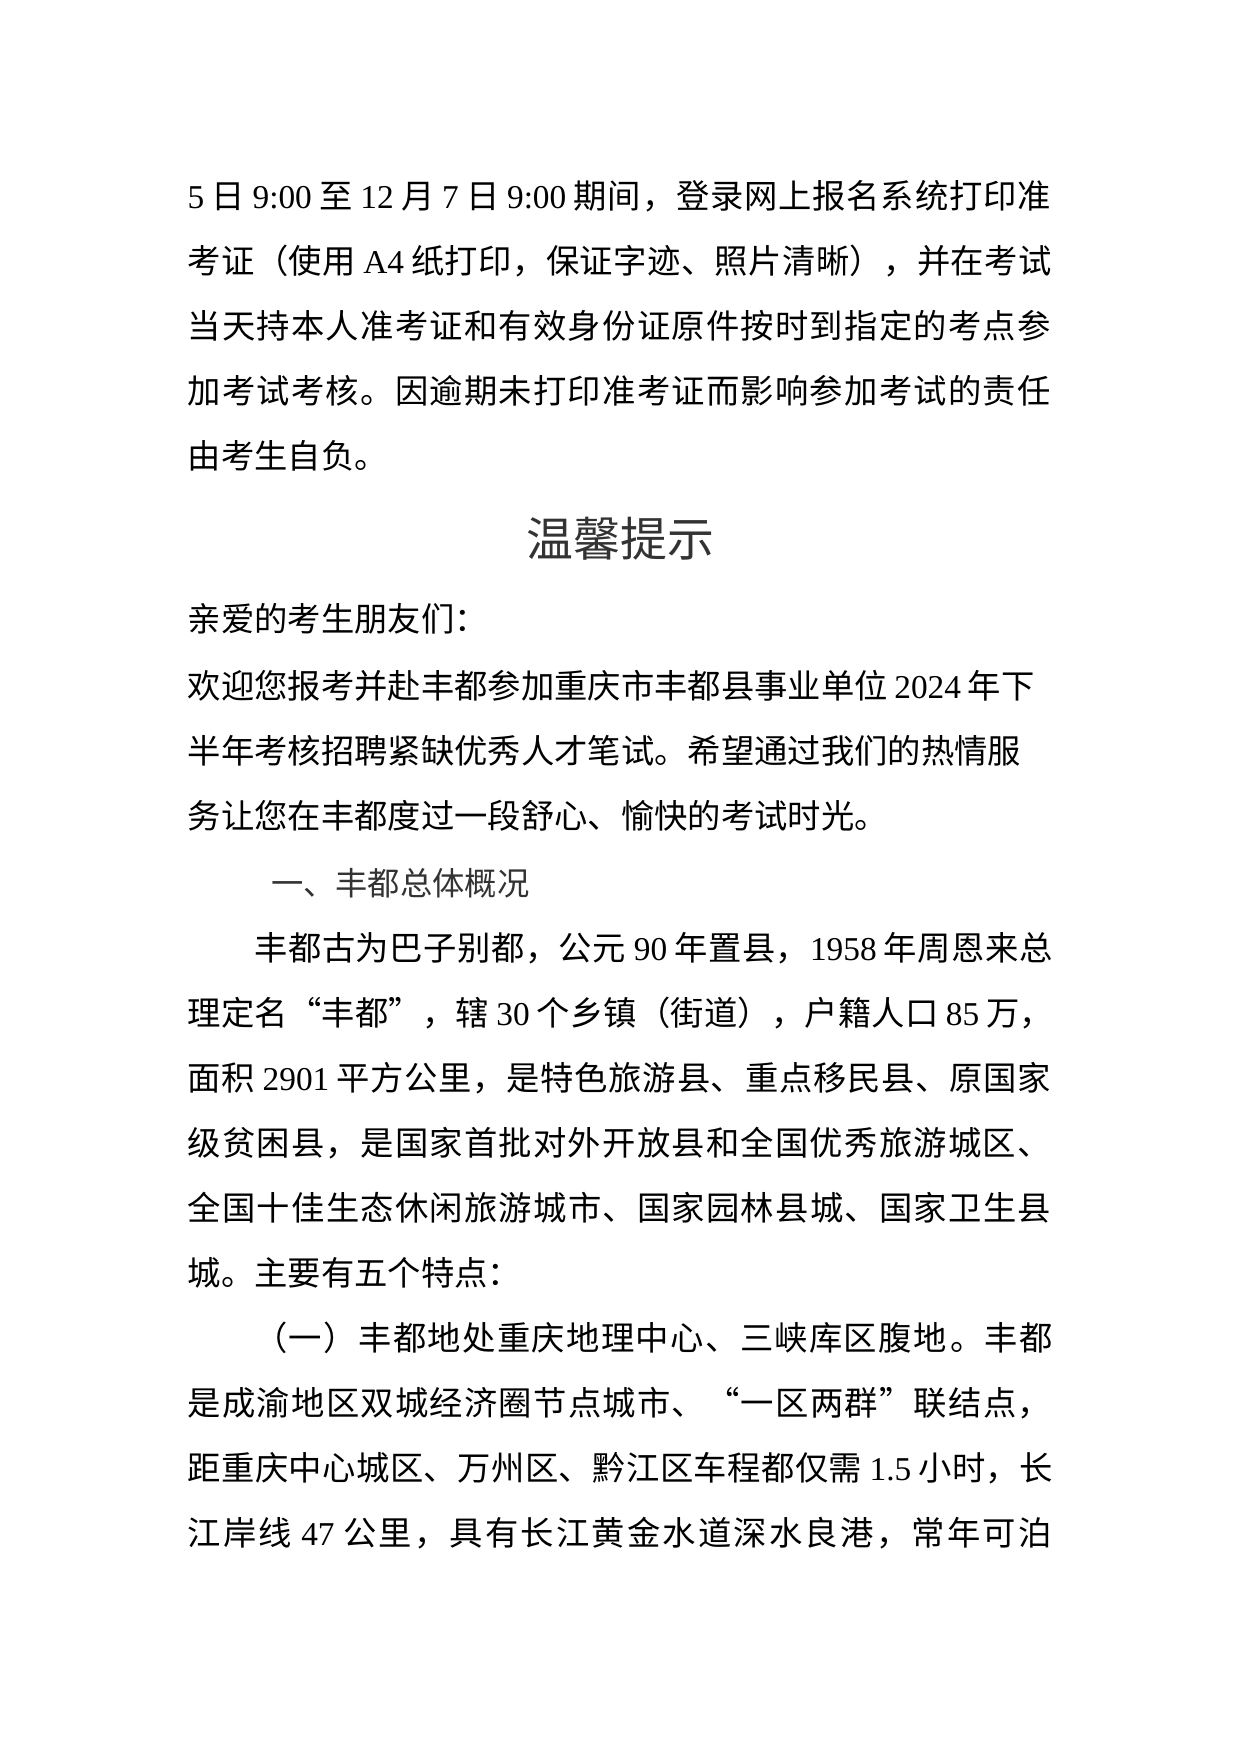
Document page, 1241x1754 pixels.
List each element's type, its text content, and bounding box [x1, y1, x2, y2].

text 一、丰都总体概况 [187, 849, 1053, 914]
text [187, 162, 1053, 487]
text 温馨提示 [187, 487, 1053, 584]
text 丰都古为巴子别都，公元90年置县，1958年周恩来总理定名“丰都”，辖30个乡镇（街道），户籍人口85万，面积2901平方公里，是特色旅游县、重点移民县、原国家级贫困县，是国家首批对外开放县和全国优秀旅游城区、全国十佳生态休闲旅游城市、国家园林县城、国家卫生县城。主要有五个特点： [187, 914, 1053, 1304]
text 欢迎您报考并赴丰都参加重庆市丰都县事业单位2024年下半年考核招聘紧缺优秀人才笔试。希望通过我们的热情服务让您在丰都度过一段舒心、愉快的考试时光。 [187, 652, 1053, 847]
text 亲爱的考生朋友们： [187, 584, 1053, 649]
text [187, 1304, 1053, 1564]
